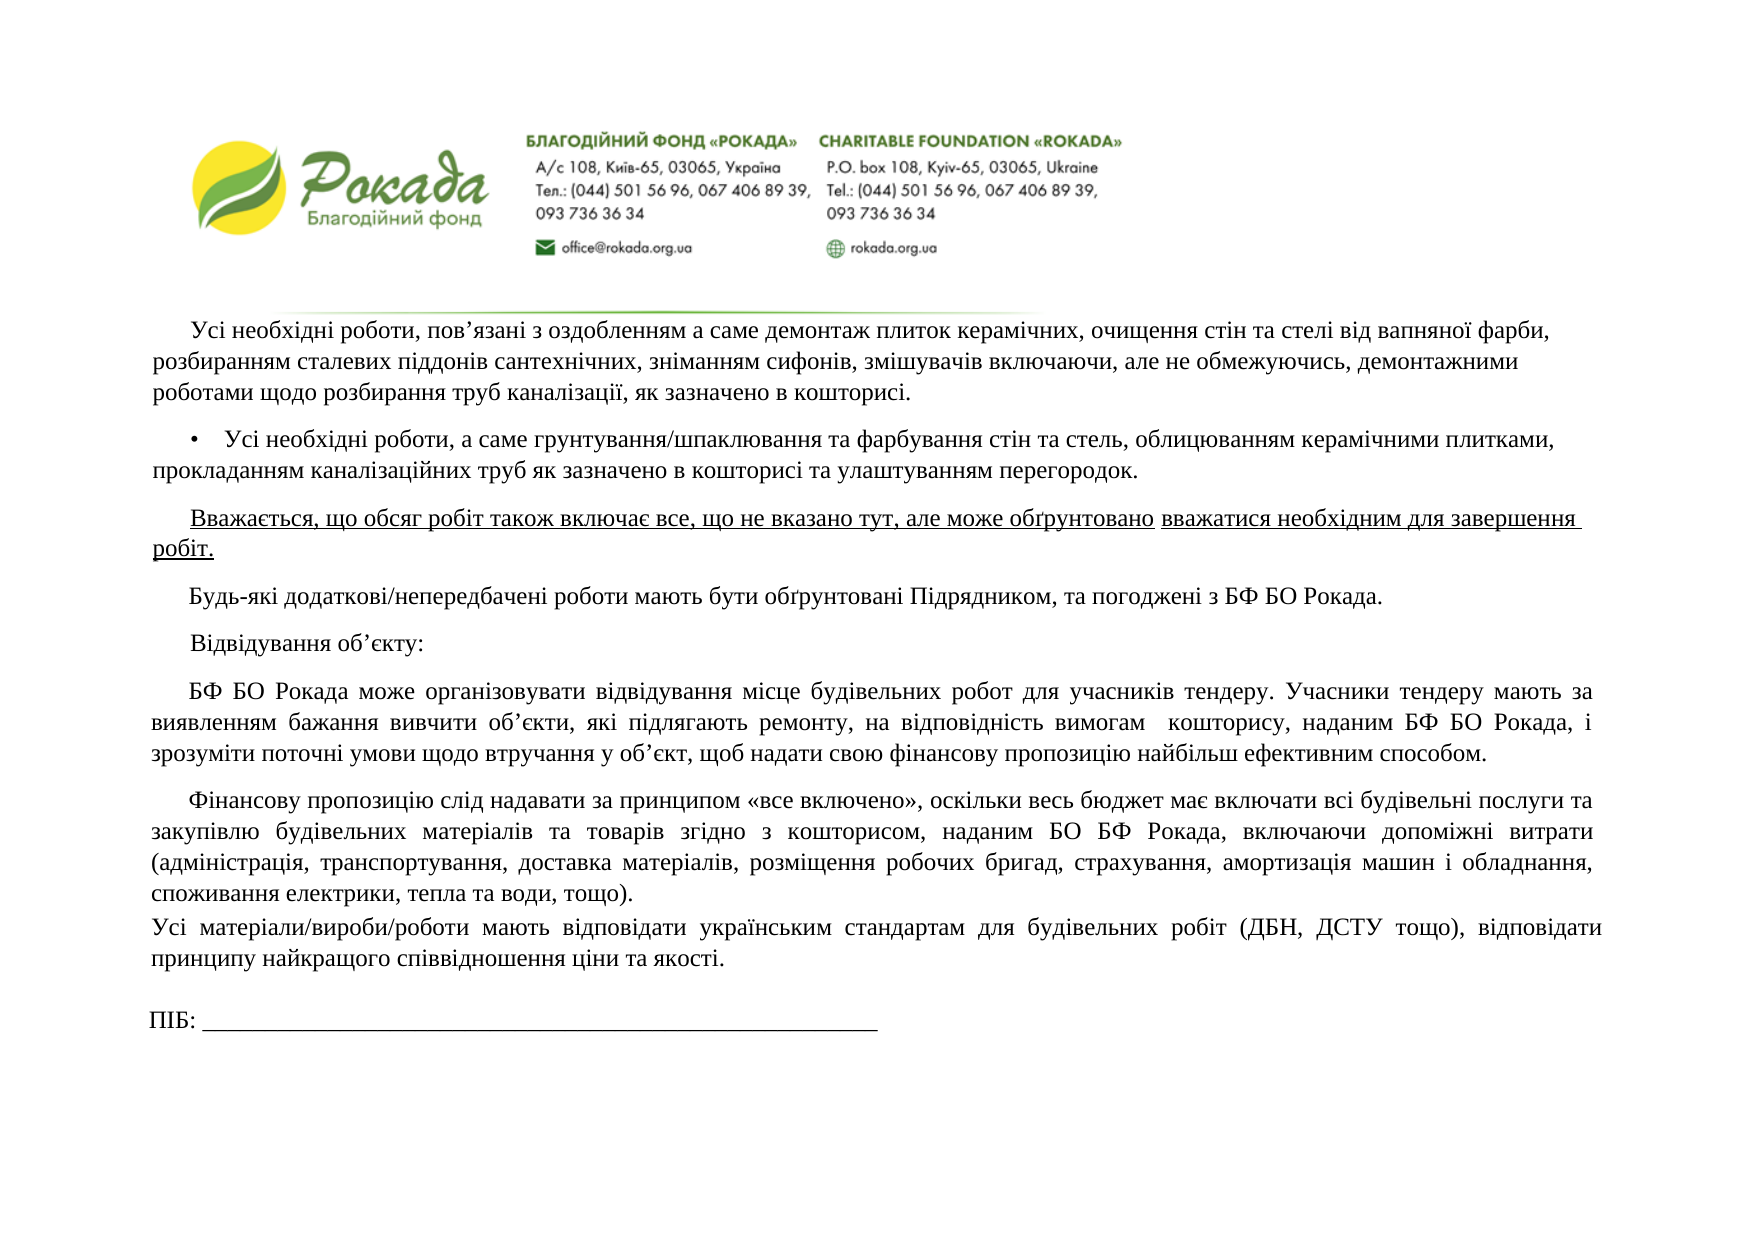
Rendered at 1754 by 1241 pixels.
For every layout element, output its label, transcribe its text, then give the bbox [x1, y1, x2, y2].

text • Усі необхідні роботи, а саме грунтування/шпаклювання та фарбування стін та стель, облицюванням керамічними плитками, прокладанням каналізаційних труб як зазначено в кошторисі та улаштуванням перегородок. [152, 424, 1604, 484]
text ПІБ: ______________________________________________________ [148, 1005, 1503, 1033]
text БФ БО Рокада може організовувати відвідування місце будівельних робот для учасників тендеру. Учасники тендеру мають за виявленням бажання вивчити об’єкти, які підлягають ремонту, на відповідність вимогам кошторису, наданим БФ БО Рокада, і зрозуміти поточні умови щодо втручання у об’єкт, щоб надати свою фінансову пропозицію найбільш ефективним способом. [151, 676, 1594, 767]
text Усі матеріали/вироби/роботи мають відповідати українським стандартам для будівельних робіт (ДБН, ДСТУ тощо), відповідати принципу найкращого співвідношення ціни та якості. [151, 912, 1604, 972]
text Усі необхідні роботи, пов’язані з оздобленням а саме демонтаж плиток керамічних, очищення стін та стелі від вапняної фарби, розбиранням сталевих піддонів сантехнічних, зніманням сифонів, змішувачів включаючи, але не обмежуючись, демонтажними роботами щодо розбирання труб каналізації, як зазначено в кошторисі. [152, 316, 1604, 406]
text Фінансову пропозицію слід надавати за принципом «все включено», оскільки весь бюджет має включати всі будівельні послуги та закупівлю будівельних матеріалів та товарів згідно з кошторисом, наданим БО БФ Рокада, включаючи допоміжні витрати (адміністрація, транспортування, доставка матеріалів, розміщення робочих бригад, страхування, амортизація машин і обладнання, споживання електрики, тепла та води, тощо). [151, 785, 1595, 907]
picture [150, 73, 1166, 316]
text Відвідування об’єкту: [190, 628, 1604, 657]
text Будь-які додаткові/непередбачені роботи мають бути обґрунтовані Підрядником, та погоджені з БФ БО Рокада. [151, 581, 1604, 610]
text Вважається, що обсяг робіт також включає все, що не вказано тут, але може обґрунтовано вважатися необхідним для завершення робіт. [152, 503, 1604, 562]
